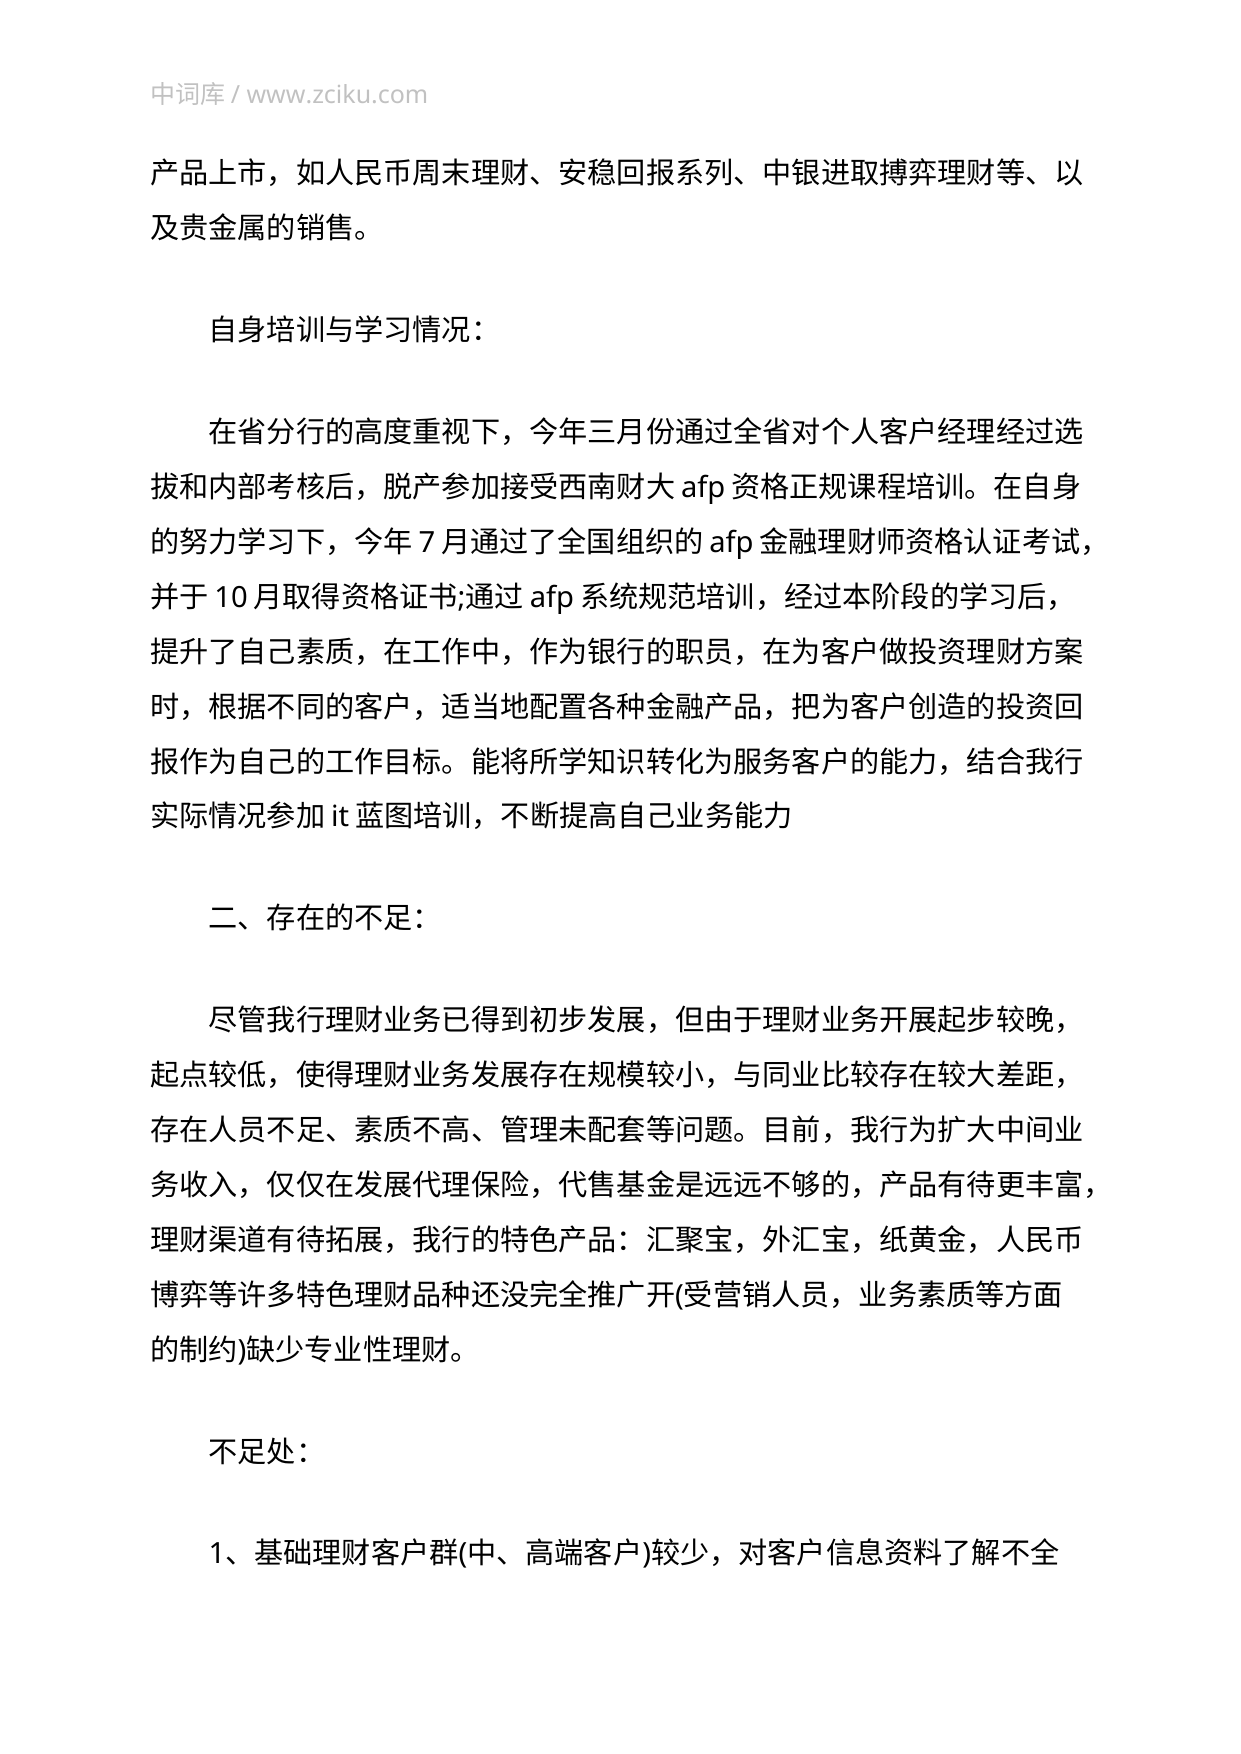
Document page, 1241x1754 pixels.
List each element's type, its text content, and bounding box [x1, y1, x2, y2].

text 自身培训与学习情况： [150, 307, 1090, 349]
text 在省分行的高度重视下，今年三月份通过全省对个人客户经理经过选拔和内部考核后，脱产参加接受西南财大afp资格正规课程培训。在自身的努力学习下，今年7月通过了全国组织的afp金融理财师资格认证考试，并于10月取得资格证书;通过afp系统规范培训，经过本阶段的学习后，提升了自己素质，在工作中，作为银行的职员，在为客户做投资理财方案时，根据不同的客户，适当地配置各种金融产品，把为客户创造的投资回报作为自己的工作目标。能将所学知识转化为服务客户的能力，结合我行实际情况参加it蓝图培训，不断提高自己业务能力 [150, 408, 1090, 835]
text 尽管我行理财业务已得到初步发展，但由于理财业务开展起步较晚，起点较低，使得理财业务发展存在规模较小，与同业比较存在较大差距，存在人员不足、素质不高、管理未配套等问题。目前，我行为扩大中间业务收入，仅仅在发展代理保险，代售基金是远远不够的，产品有待更丰富，理财渠道有待拓展，我行的特色产品：汇聚宝，外汇宝，纸黄金，人民币博弈等许多特色理财品种还没完全推广开(受营销人员，业务素质等方面的制约)缺少专业性理财。 [150, 997, 1090, 1369]
text 二、存在的不足： [150, 895, 1090, 937]
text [150, 1530, 1090, 1572]
text 不足处： [150, 1428, 1090, 1471]
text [150, 150, 1090, 247]
